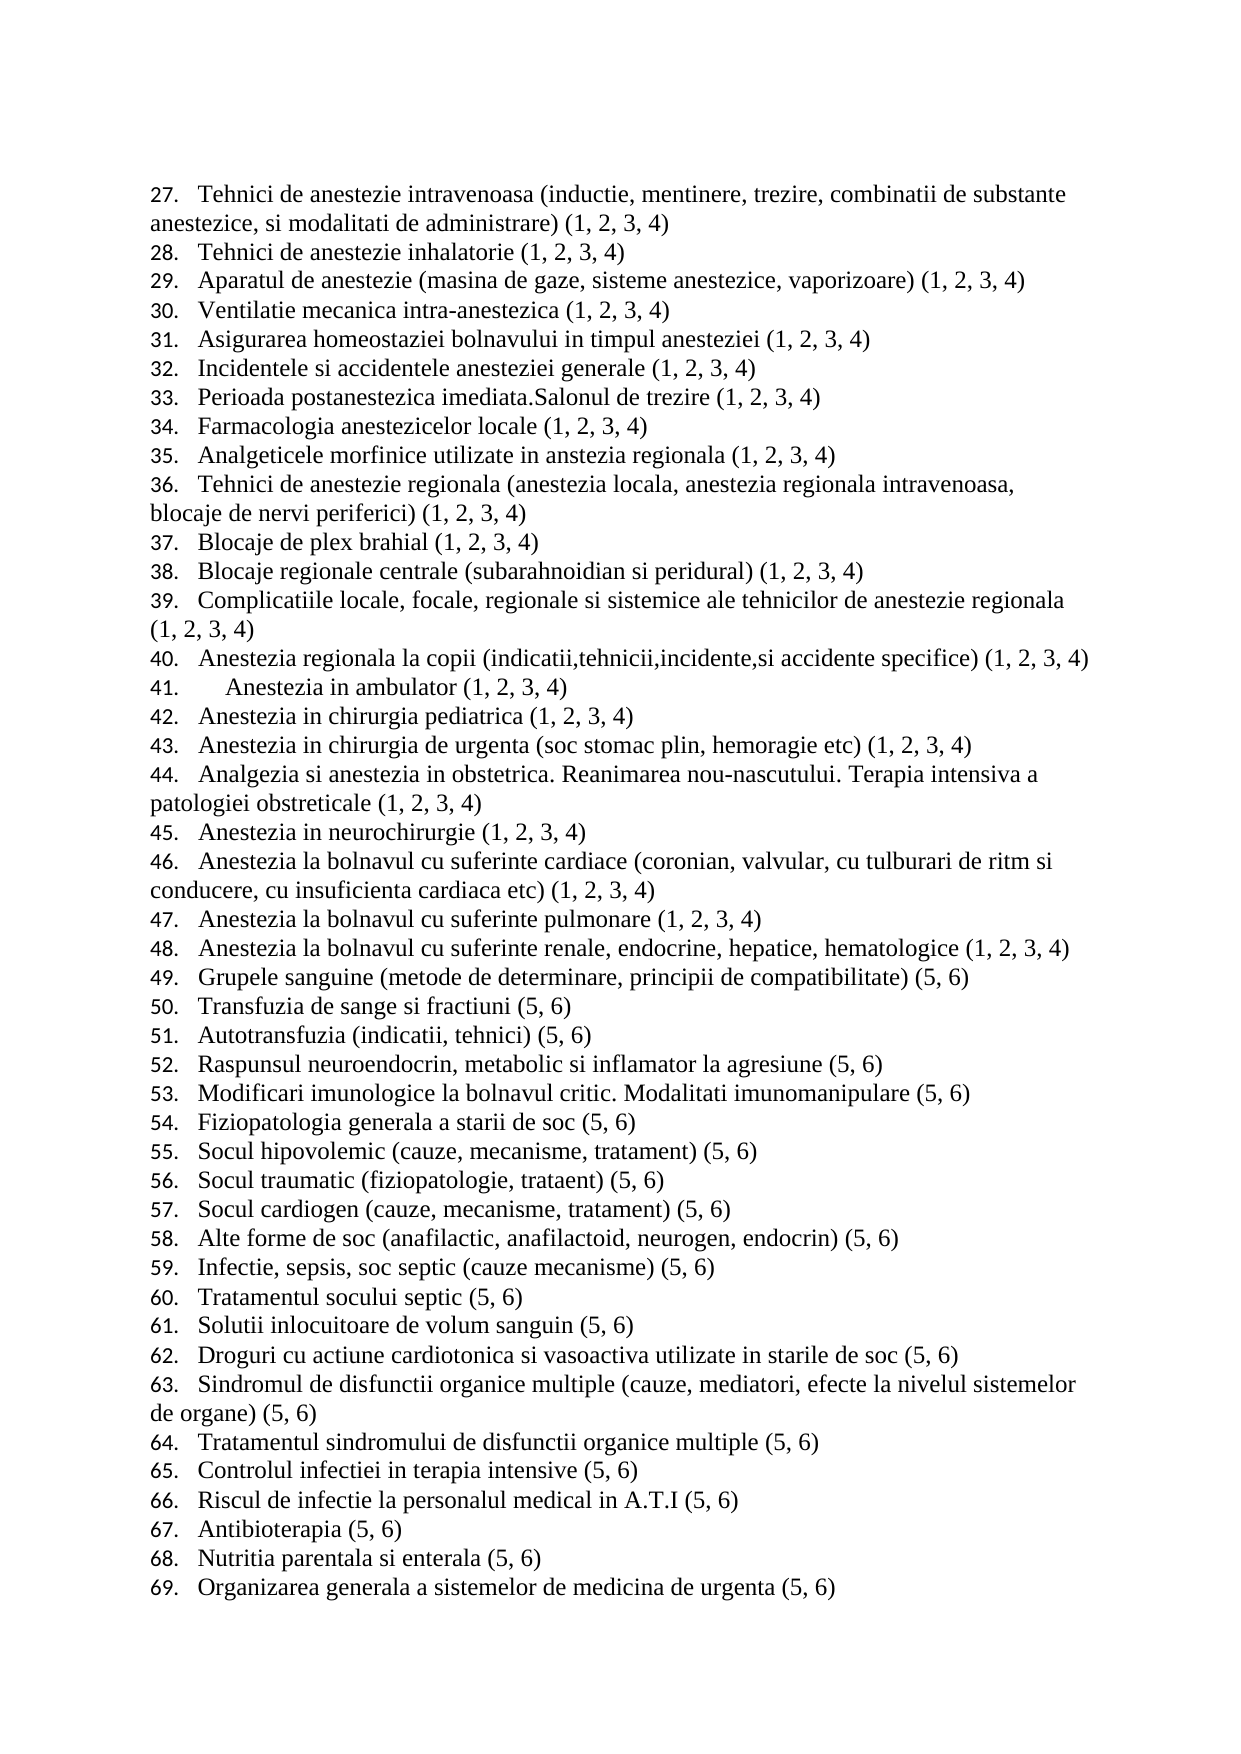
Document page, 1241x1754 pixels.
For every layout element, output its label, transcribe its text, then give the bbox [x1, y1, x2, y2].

list Tehnici de anestezie intravenoasa (inductie, mentinere, trezire, combinatii de substante anestezice, si modalitati de administrare) (1, 2, 3, 4) [150, 179, 1090, 237]
list Anestezia la bolnavul cu suferinte pulmonare (1, 2, 3, 4) [150, 904, 1090, 933]
list Raspunsul neuroendocrin, metabolic si inflamator la agresiune (5, 6) [150, 1049, 1090, 1078]
list Socul traumatic (fiziopatologie, trataent) (5, 6) [150, 1165, 1090, 1194]
list Asigurarea homeostaziei bolnavului in timpul anesteziei (1, 2, 3, 4) [150, 324, 1090, 353]
list Analgezia si anestezia in obstetrica. Reanimarea nou-nascutului. Terapia intensiva a patologiei obstreticale (1, 2, 3, 4) [150, 759, 1090, 817]
list Antibioterapia (5, 6) [150, 1514, 1090, 1543]
list Socul cardiogen (cauze, mecanisme, tratament) (5, 6) [150, 1194, 1090, 1223]
list Ventilatie mecanica intra-anestezica (1, 2, 3, 4) [150, 295, 1090, 324]
list Sindromul de disfunctii organice multiple (cauze, mediatori, efecte la nivelul sistemelor de organe) (5, 6) [150, 1369, 1090, 1427]
list Alte forme de soc (anafilactic, anafilactoid, neurogen, endocrin) (5, 6) [150, 1223, 1090, 1252]
list Tratamentul sindromului de disfunctii organice multiple (5, 6) [150, 1427, 1090, 1456]
list Perioada postanestezica imediata.Salonul de trezire (1, 2, 3, 4) [150, 382, 1090, 411]
list Blocaje regionale centrale (subarahnoidian si peridural) (1, 2, 3, 4) [150, 556, 1090, 585]
list Analgeticele morfinice utilizate in anstezia regionala (1, 2, 3, 4) [150, 440, 1090, 469]
list Anestezia la bolnavul cu suferinte cardiace (coronian, valvular, cu tulburari de ritm si conducere, cu insuficienta cardiaca etc) (1, 2, 3, 4) [150, 846, 1090, 904]
list Tehnici de anestezie regionala (anestezia locala, anestezia regionala intravenoasa, blocaje de nervi periferici) (1, 2, 3, 4) [150, 469, 1090, 527]
list Tehnici de anestezie inhalatorie (1, 2, 3, 4) [150, 237, 1090, 266]
list Blocaje de plex brahial (1, 2, 3, 4) [150, 527, 1090, 556]
list Grupele sanguine (metode de determinare, principii de compatibilitate) (5, 6) [150, 962, 1090, 991]
list Anestezia in chirurgia pediatrica (1, 2, 3, 4) [150, 701, 1090, 730]
list Anestezia in chirurgia de urgenta (soc stomac plin, hemoragie etc) (1, 2, 3, 4) [150, 730, 1090, 759]
list Modificari imunologice la bolnavul critic. Modalitati imunomanipulare (5, 6) [150, 1078, 1090, 1107]
list Fiziopatologia generala a starii de soc (5, 6) [150, 1107, 1090, 1136]
list Riscul de infectie la personalul medical in A.T.I (5, 6) [150, 1485, 1090, 1514]
list Controlul infectiei in terapia intensive (5, 6) [150, 1456, 1090, 1485]
list Solutii inlocuitoare de volum sanguin (5, 6) [150, 1311, 1090, 1340]
list Droguri cu actiune cardiotonica si vasoactiva utilizate in starile de soc (5, 6) [150, 1340, 1090, 1369]
list Anestezia in ambulator (1, 2, 3, 4) [150, 672, 1090, 701]
list Transfuzia de sange si fractiuni (5, 6) [150, 991, 1090, 1020]
list Tratamentul socului septic (5, 6) [150, 1282, 1090, 1311]
list Socul hipovolemic (cauze, mecanisme, tratament) (5, 6) [150, 1136, 1090, 1165]
list Incidentele si accidentele anesteziei generale (1, 2, 3, 4) [150, 353, 1090, 382]
list Farmacologia anestezicelor locale (1, 2, 3, 4) [150, 411, 1090, 440]
list Complicatiile locale, focale, regionale si sistemice ale tehnicilor de anestezie regionala (1, 2, 3, 4) [150, 585, 1090, 643]
list Anestezia regionala la copii (indicatii,tehnicii,incidente,si accidente specifice) (1, 2, 3, 4) [150, 643, 1090, 672]
list Infectie, sepsis, soc septic (cauze mecanisme) (5, 6) [150, 1252, 1090, 1282]
list Anestezia in neurochirurgie (1, 2, 3, 4) [150, 817, 1090, 846]
list Nutritia parentala si enterala (5, 6) [150, 1543, 1090, 1572]
list Aparatul de anestezie (masina de gaze, sisteme anestezice, vaporizoare) (1, 2, 3, 4) [150, 266, 1090, 295]
list Autotransfuzia (indicatii, tehnici) (5, 6) [150, 1020, 1090, 1049]
list Anestezia la bolnavul cu suferinte renale, endocrine, hepatice, hematologice (1, 2, 3, 4) [150, 933, 1090, 962]
list Organizarea generala a sistemelor de medicina de urgenta (5, 6) [150, 1572, 1090, 1601]
